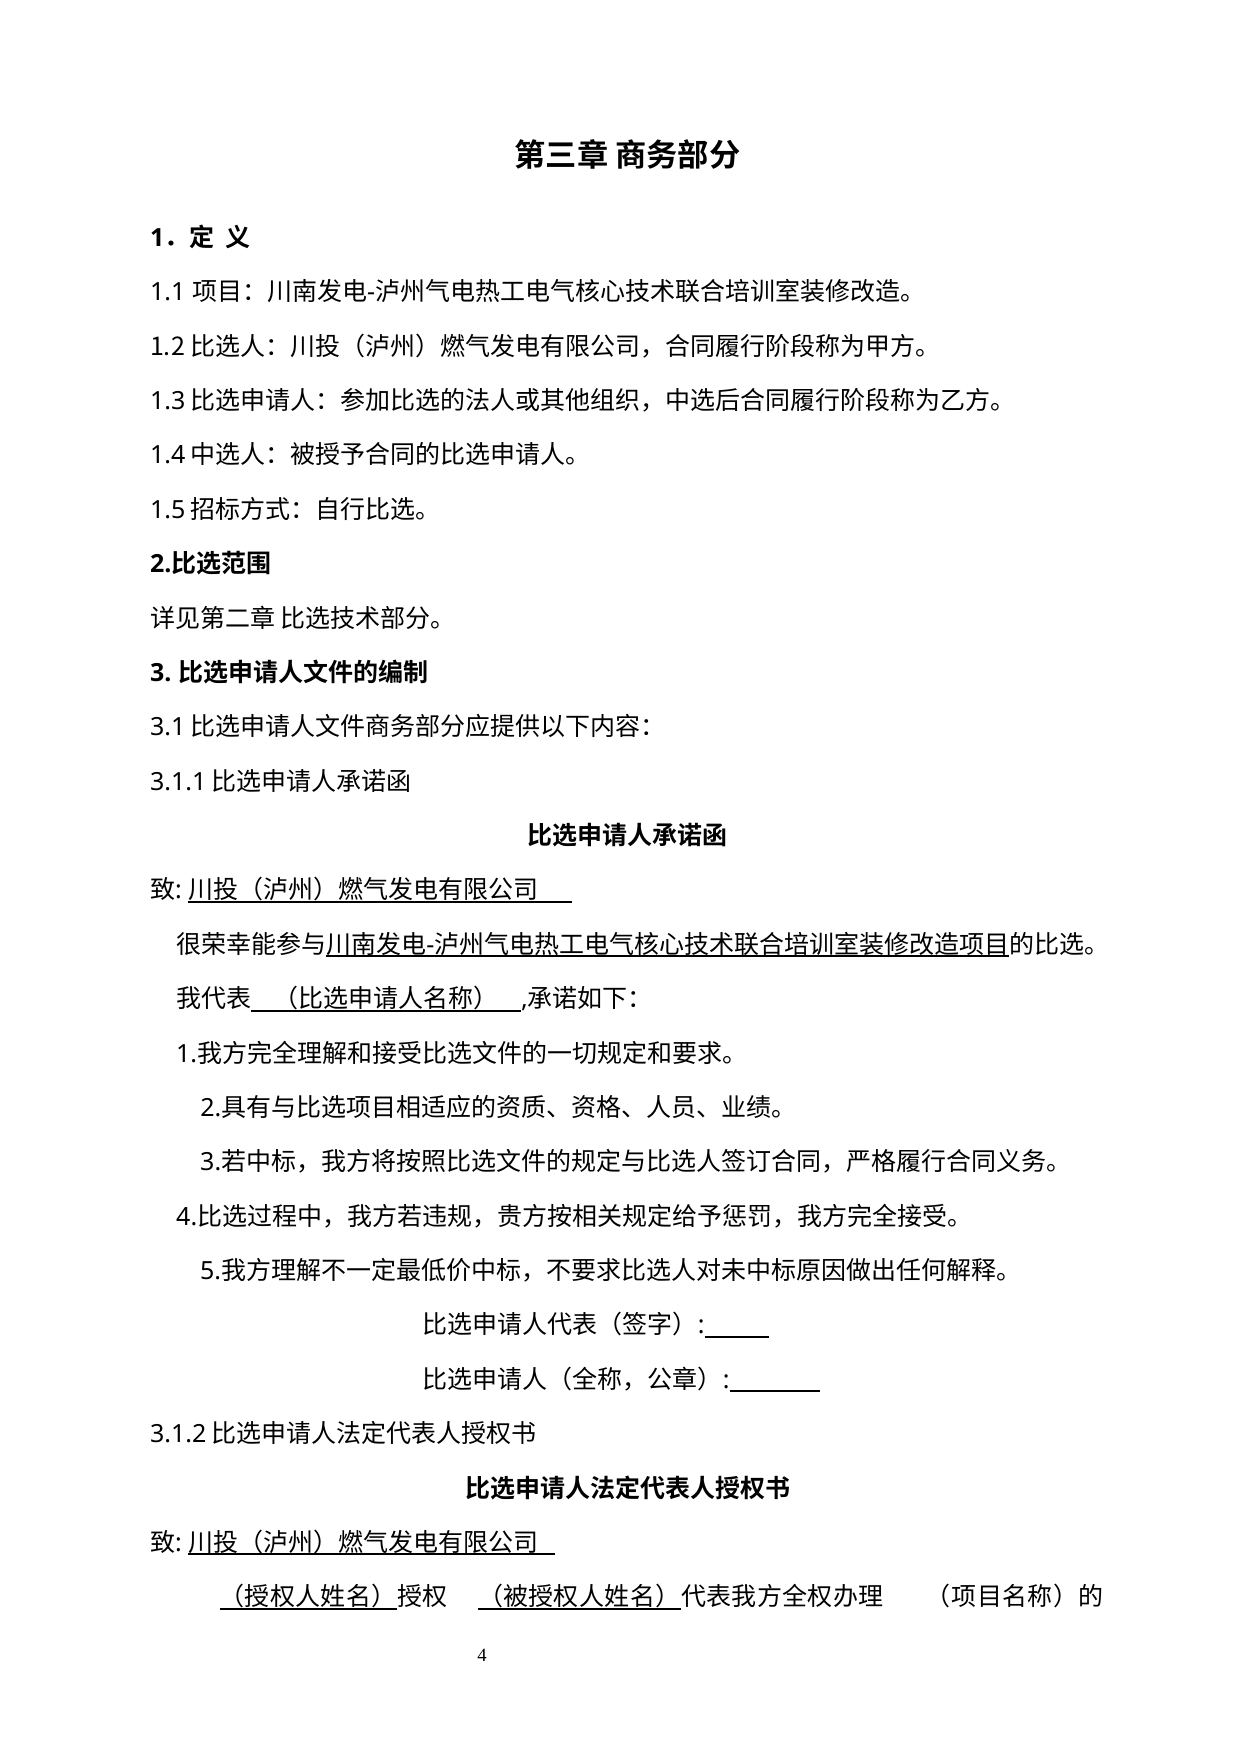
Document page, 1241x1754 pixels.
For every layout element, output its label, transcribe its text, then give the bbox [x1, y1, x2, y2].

text 比选申请人法定代表人授权书 [150, 1468, 1104, 1504]
text 1.5招标方式：自行比选。 [150, 489, 1104, 526]
subtitle 1．定 义 [150, 217, 1104, 254]
text 很荣幸能参与川南发电-泸州气电热工电气核心技术联合培训室装修改造项目的比选。 [150, 924, 1104, 961]
text 1.我方完全理解和接受比选文件的一切规定和要求。 [150, 1033, 1104, 1069]
text 第三章 商务部分 [150, 130, 1104, 175]
text 4.比选过程中，我方若违规，贵方按相关规定给予惩罚，我方完全接受。 [150, 1196, 1104, 1232]
text 3.1.2比选申请人法定代表人授权书 [150, 1414, 1104, 1450]
text 3.1.1比选申请人承诺函 [150, 761, 1104, 797]
text 我代表 （比选申请人名称） ,承诺如下： [150, 979, 1104, 1015]
text 比选申请人承诺函 [150, 816, 1104, 852]
text 致: 川投（泸州）燃气发电有限公司 [150, 870, 1104, 906]
text 1.2比选人：川投（泸州）燃气发电有限公司，合同履行阶段称为甲方。 [150, 326, 1104, 362]
text 3.若中标，我方将按照比选文件的规定与比选人签订合同，严格履行合同义务。 [150, 1142, 1104, 1178]
text 1.3比选申请人：参加比选的法人或其他组织，中选后合同履行阶段称为乙方。 [150, 381, 1104, 417]
text 3. 比选申请人文件的编制 [150, 652, 1104, 689]
text 比选申请人代表（签字）: [150, 1305, 1104, 1341]
text 致: 川投（泸州）燃气发电有限公司 [150, 1522, 1104, 1559]
text 2.具有与比选项目相适应的资质、资格、人员、业绩。 [150, 1087, 1104, 1124]
list 2.比选范围 [150, 544, 1104, 580]
text 详见第二章 比选技术部分。 [150, 598, 1104, 634]
text 5.我方理解不一定最低价中标，不要求比选人对未中标原因做出任何解释。 [150, 1251, 1104, 1287]
text 比选申请人（全称，公章）: [150, 1359, 1104, 1396]
text 1.1 项目：川南发电-泸州气电热工电气核心技术联合培训室装修改造。 [150, 272, 1104, 308]
text 3.1比选申请人文件商务部分应提供以下内容： [150, 707, 1104, 743]
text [150, 1577, 1104, 1613]
text 1.4中选人：被授予合同的比选申请人。 [150, 435, 1104, 471]
